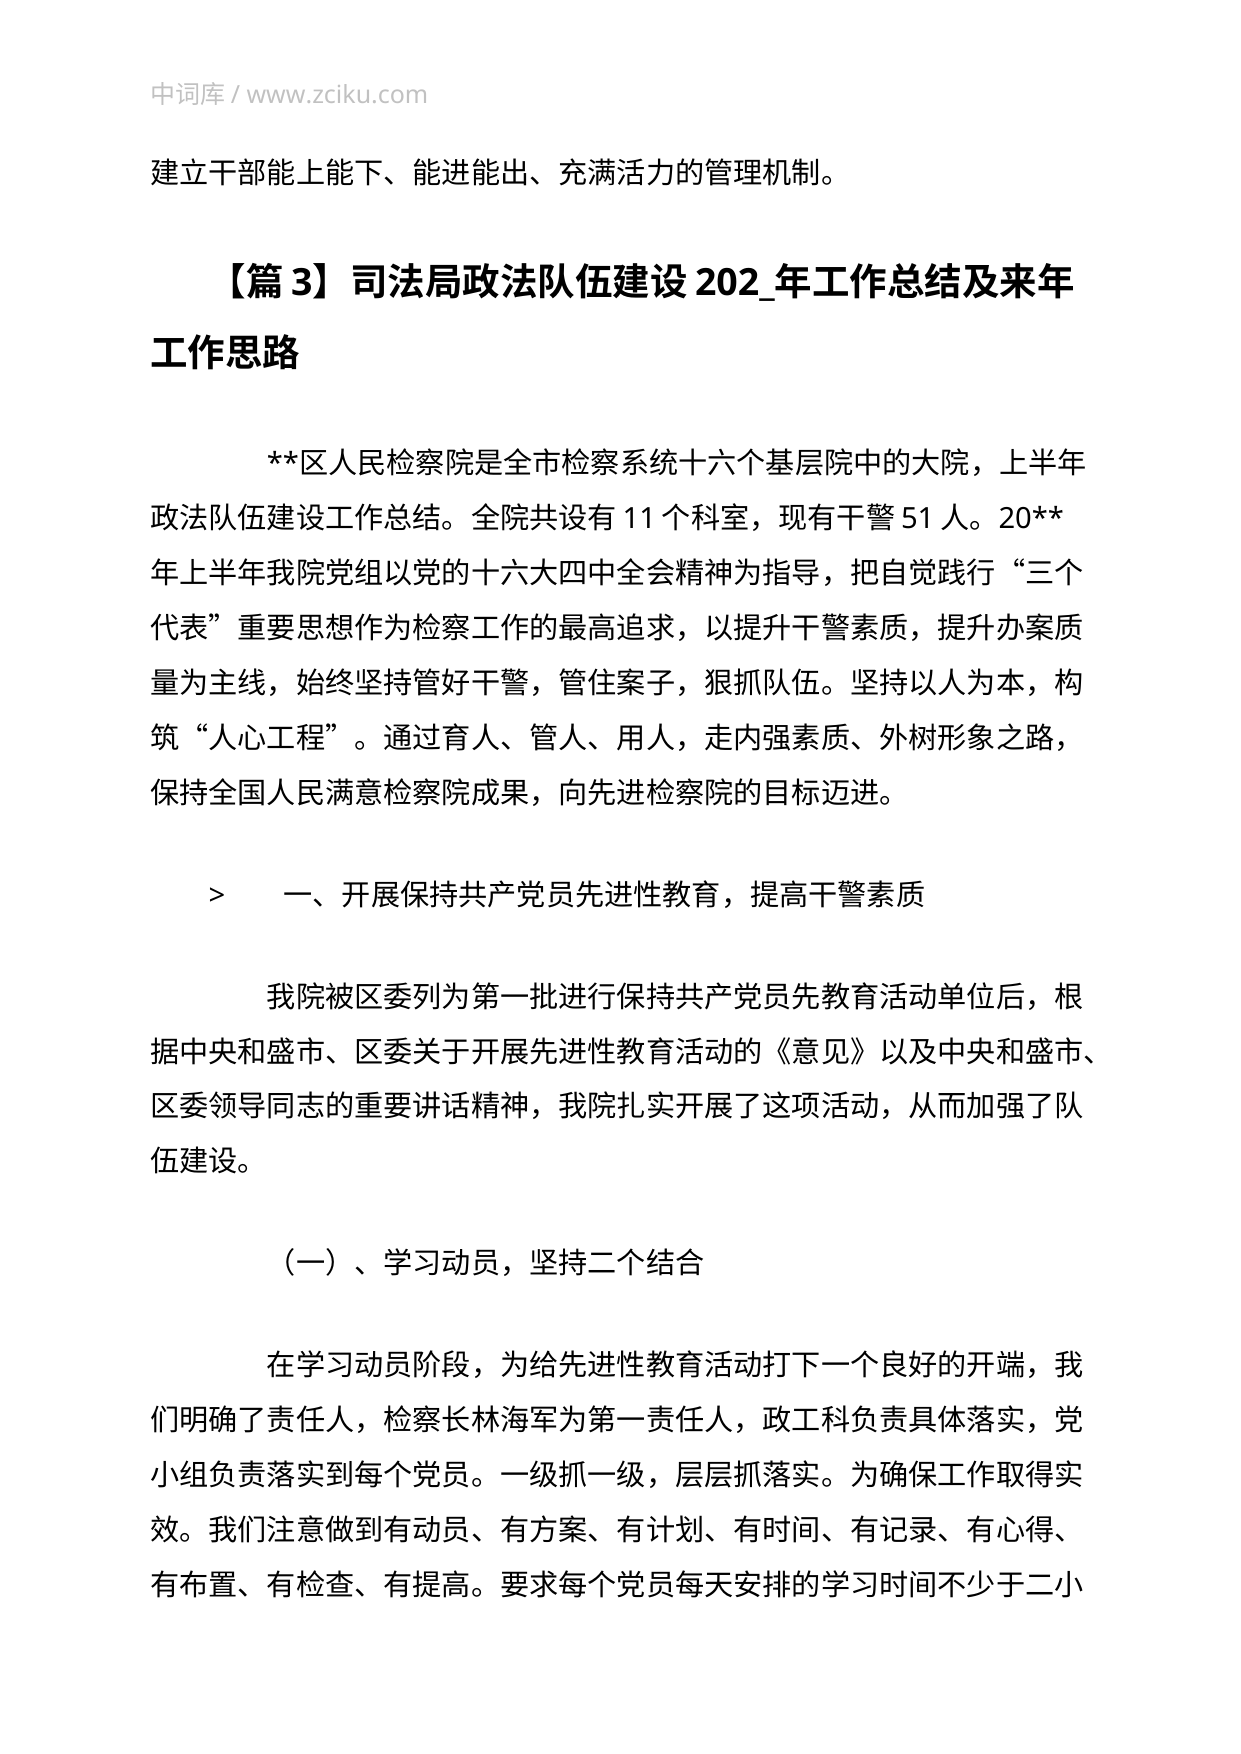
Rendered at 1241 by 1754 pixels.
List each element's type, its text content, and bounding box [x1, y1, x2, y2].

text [150, 1341, 1090, 1603]
text > 一、开展保持共产党员先进性教育，提高干警素质 [150, 871, 1090, 914]
text 我院被区委列为第一批进行保持共产党员先教育活动单位后，根据中央和盛市、区委关于开展先进性教育活动的《意见》以及中央和盛市、区委领导同志的重要讲话精神，我院扎实开展了这项活动，从而加强了队伍建设。 [150, 973, 1090, 1180]
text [150, 150, 1090, 192]
text **区人民检察院是全市检察系统十六个基层院中的大院，上半年政法队伍建设工作总结。全院共设有11个科室，现有干警51人。20**年上半年我院党组以党的十六大四中全会精神为指导，把自觉践行“三个代表”重要思想作为检察工作的最高追求，以提升干警素质，提升办案质量为主线，始终坚持管好干警，管住案子，狠抓队伍。坚持以人为本，构筑“人心工程”。通过育人、管人、用人，走内强素质、外树形象之路，保持全国人民满意检察院成果，向先进检察院的目标迈进。 [150, 440, 1090, 812]
text 【篇3】司法局政法队伍建设202_年工作总结及来年工作思路 [150, 252, 1090, 377]
text （一）、学习动员，坚持二个结合 [150, 1240, 1090, 1282]
